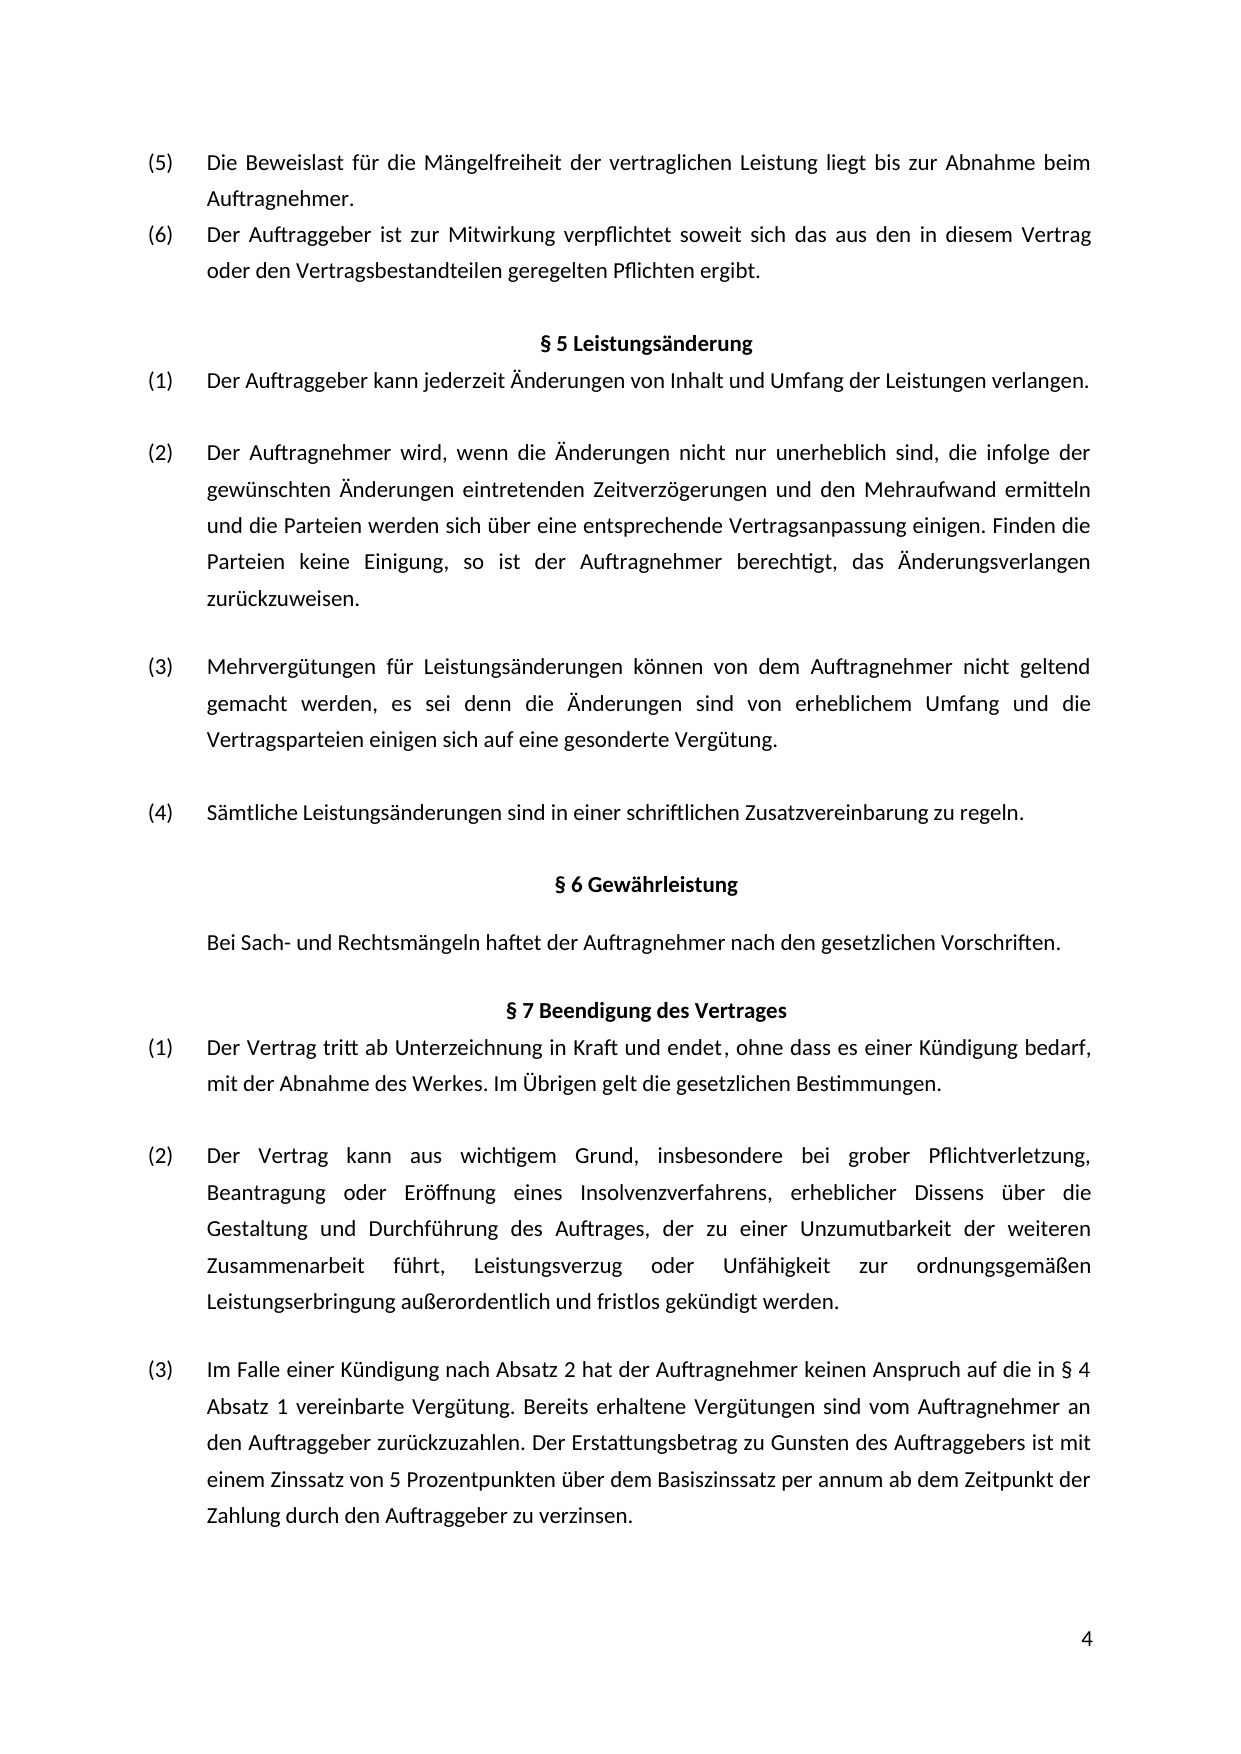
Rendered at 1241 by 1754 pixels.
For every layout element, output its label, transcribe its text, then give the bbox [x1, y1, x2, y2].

list Im Falle einer Kündigung nach Absatz 2 hat der Auftragnehmer keinen Anspruch auf die in § 4 Absatz 1 vereinbarte Vergütung. Bereits erhaltene Vergütungen sind vom Auftragnehmer an den Auftraggeber zurückzuzahlen. Der Erstattungsbetrag zu Gunsten des Auftraggebers ist mit einem Zinssatz von 5 Prozentpunkten über dem Basiszinssatz per annum ab dem Zeitpunkt der Zahlung durch den Auftraggeber zu verzinsen. [148, 1356, 1093, 1529]
list § 5 Leistungsänderung [200, 329, 1093, 357]
list § 7 Beendigung des Vertrages [200, 996, 1093, 1024]
list Der Auftraggeber ist zur Mitwirkung verpflichtet soweit sich das aus den in diesem Vertrag oder den Vertragsbestandteilen geregelten Pflichten ergibt. [148, 220, 1093, 285]
list Der Auftragnehmer wird, wenn die Änderungen nicht nur unerheblich sind, die infolge der gewünschten Änderungen eintretenden Zeitverzögerungen und den Mehraufwand ermitteln und die Parteien werden sich über eine entsprechende Vertragsanpassung einigen. Finden die Parteien keine Einigung, so ist der Auftragnehmer berechtigt, das Änderungsverlangen zurückzuweisen. [148, 438, 1093, 612]
list Der Auftraggeber kann jederzeit Änderungen von Inhalt und Umfang der Leistungen verlangen. [148, 366, 1093, 394]
list Der Vertrag kann aus wichtigem Grund, insbesondere bei grober Pflichtverletzung, Beantragung oder Eröffnung eines Insolvenzverfahrens, erheblicher Dissens über die Gestaltung und Durchführung des Auftrages, der zu einer Unzumutbarkeit der weiteren Zusammenarbeit führt, Leistungsverzug oder Unfähigkeit zur ordnungsgemäßen Leistungserbringung außerordentlich und fristlos gekündigt werden. [148, 1142, 1093, 1315]
list Die Beweislast für die Mängelfreiheit der vertraglichen Leistung liegt bis zur Abnahme beim Auftragnehmer. [148, 148, 1093, 212]
text Bei Sach- und Rechtsmängeln haftet der Auftragnehmer nach den gesetzlichen Vorschriften. [207, 928, 1093, 956]
list Sämtliche Leistungsänderungen sind in einer schriftlichen Zusatzvereinbarung zu regeln. [148, 798, 1093, 826]
list § 6 Gewährleistung [200, 871, 1093, 898]
list Mehrvergütungen für Leistungsänderungen können von dem Auftragnehmer nicht geltend gemacht werden, es sei denn die Änderungen sind von erheblichem Umfang und die Vertragsparteien einigen sich auf eine gesonderte Vergütung. [148, 652, 1093, 753]
list Der Vertrag tritt ab Unterzeichnung in Kraft und endet, ohne dass es einer Kündigung bedarf, mit der Abnahme des Werkes. Im Übrigen gelt die gesetzlichen Bestimmungen. [148, 1033, 1093, 1097]
